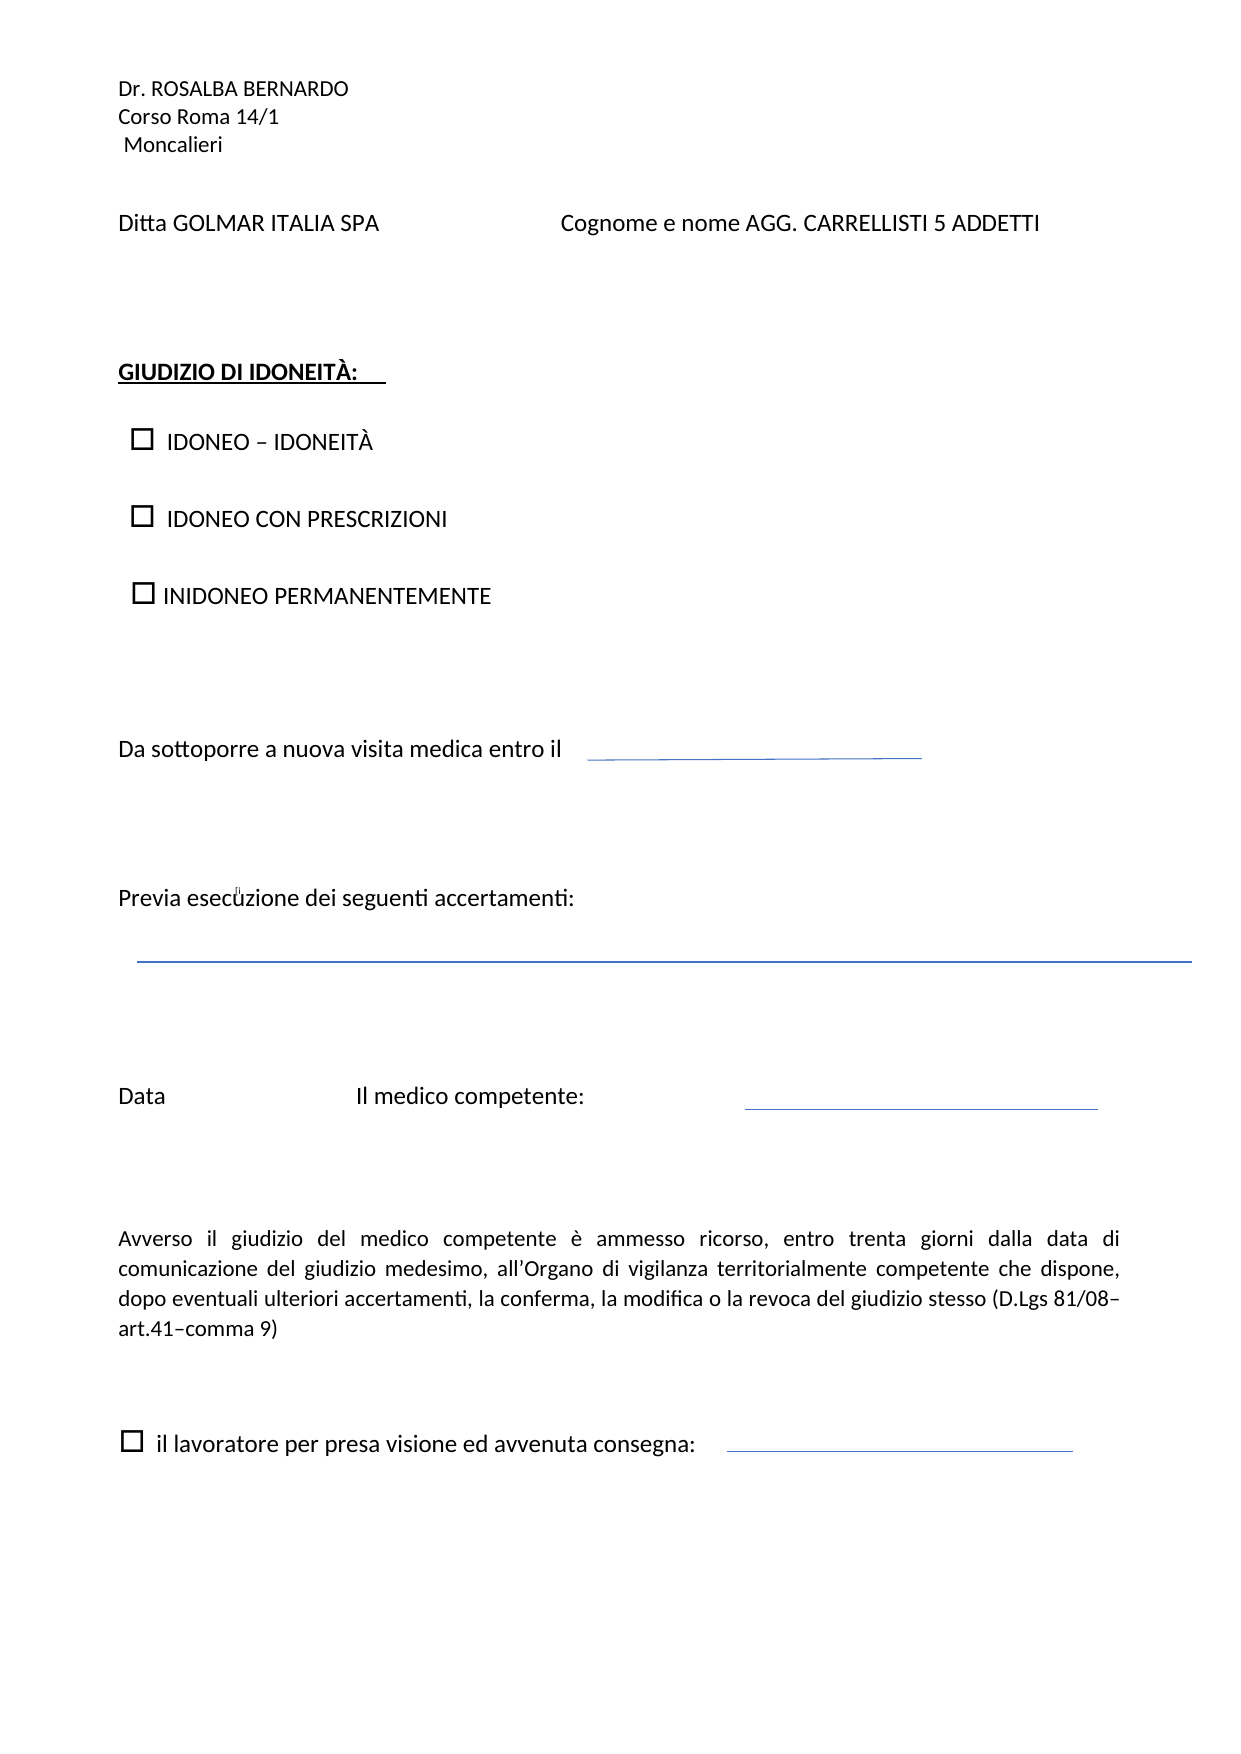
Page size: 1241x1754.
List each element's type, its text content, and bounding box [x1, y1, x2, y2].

text □ il lavoratore per presa visione ed avvenuta consegna: [118, 1408, 1122, 1464]
text □ INIDONEO PERMANENTEMENTE [118, 560, 1122, 616]
text Da sottoporre a nuova visita medica entro il [118, 733, 1122, 764]
text □ IDONEO CON PRESCRIZIONI [118, 483, 1122, 539]
text Avverso il giudizio del medico competente è ammesso ricorso, entro trenta giorni dalla data di comunicazione del giudizio medesimo, all’Organo di vigilanza territorialmente competente che dispone, dopo eventuali ulteriori accertamenti, la conferma, la modifica o la revoca del giudizio stesso (D.Lgs 81/08–art.41–comma 9) [118, 1224, 1122, 1342]
text Ditta GOLMAR ITALIA SPA Cognome e nome AGG. CARRELLISTI 5 ADDETTI [118, 207, 1122, 238]
text Previa esecuzione dei seguenti accertamenti: [118, 882, 1122, 913]
text GIUDIZIO DI IDONEITÀ: [118, 356, 1122, 387]
text Data Il medico competente: [118, 1080, 1122, 1111]
text □ IDONEO – IDONEITÀ [118, 406, 1122, 462]
